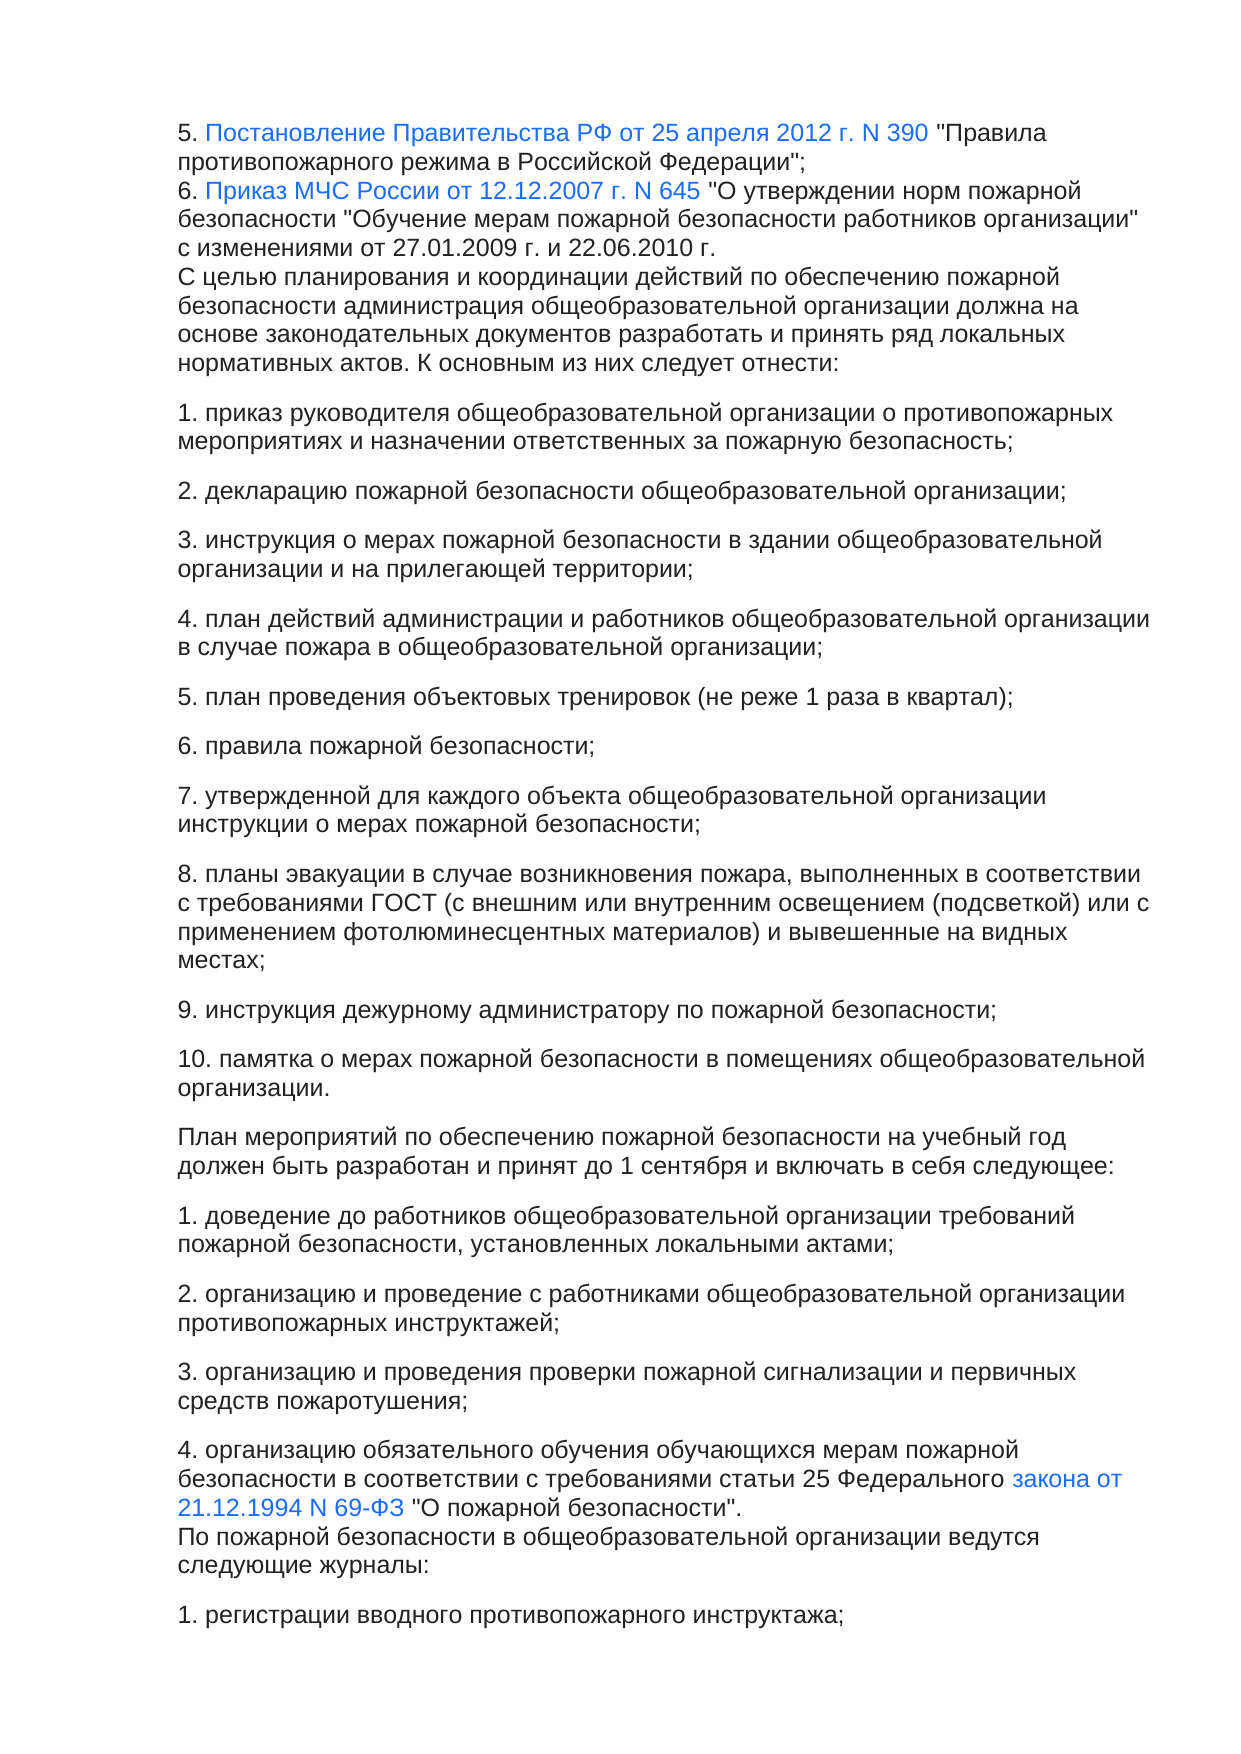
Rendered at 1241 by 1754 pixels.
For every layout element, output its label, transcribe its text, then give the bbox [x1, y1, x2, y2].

text По пожарной безопасности в общеобразовательной организации ведутся следующие журналы: [177, 1522, 1152, 1579]
text 3. организацию и проведения проверки пожарной сигнализации и первичных средств пожаротушения; [177, 1357, 1152, 1414]
text План мероприятий по обеспечению пожарной безопасности на учебный год должен быть разработан и принят до 1 сентября и включать в себя следующее: [177, 1122, 1152, 1180]
text 1. приказ руководителя общеобразовательной организации о противопожарных мероприятиях и назначении ответственных за пожарную безопасность; [177, 398, 1152, 455]
text 10. памятка о мерах пожарной безопасности в помещениях общеобразовательной организации. [177, 1044, 1152, 1102]
text 7. утвержденной для каждого объекта общеобразовательной организации инструкции о мерах пожарной безопасности; [177, 781, 1152, 838]
text 2. организацию и проведение с работниками общеобразовательной организации противопожарных инструктажей; [177, 1279, 1152, 1336]
text 3. инструкция о мерах пожарной безопасности в здании общеобразовательной организации и на прилегающей территории; [177, 525, 1152, 583]
text 6. Приказ МЧС России от 12.12.2007 г. N 645 "О утверждении норм пожарной безопасности "Обучение мерам пожарной безопасности работников организации" с изменениями от 27.01.2009 г. и 22.06.2010 г. [177, 176, 1152, 262]
text 1. доведение до работников общеобразовательной организации требований пожарной безопасности, установленных локальными актами; [177, 1201, 1152, 1258]
text 2. декларацию пожарной безопасности общеобразовательной организации; [177, 476, 1152, 504]
text С целью планирования и координации действий по обеспечению пожарной безопасности администрация общеобразовательной организации должна на основе законодательных документов разработать и принять ряд локальных нормативных актов. К основным из них следует отнести: [177, 262, 1152, 377]
text 4. организацию обязательного обучения обучающихся мерам пожарной безопасности в соответствии с требованиями статьи 25 Федерального закона от 21.12.1994 N 69-ФЗ "О пожарной безопасности". [177, 1435, 1152, 1522]
text 9. инструкция дежурному администратору по пожарной безопасности; [177, 995, 1152, 1023]
text 4. план действий администрации и работников общеобразовательной организации в случае пожара в общеобразовательной организации; [177, 603, 1152, 661]
text 5. план проведения объектовых тренировок (не реже 1 раза в квартал); [177, 682, 1152, 711]
text 1. регистрации вводного противопожарного инструктажа; [177, 1600, 1152, 1628]
text 8. планы эвакуации в случае возникновения пожара, выполненных в соответствии с требованиями ГОСТ (с внешним или внутренним освещением (подсветкой) или с применением фотолюминесцентных материалов) и вывешенные на видных местах; [177, 859, 1152, 974]
text 6. правила пожарной безопасности; [177, 731, 1152, 760]
text 5. Постановление Правительства РФ от 25 апреля 2012 г. N 390 "Правила противопожарного режима в Российской Федерации"; [177, 118, 1152, 176]
